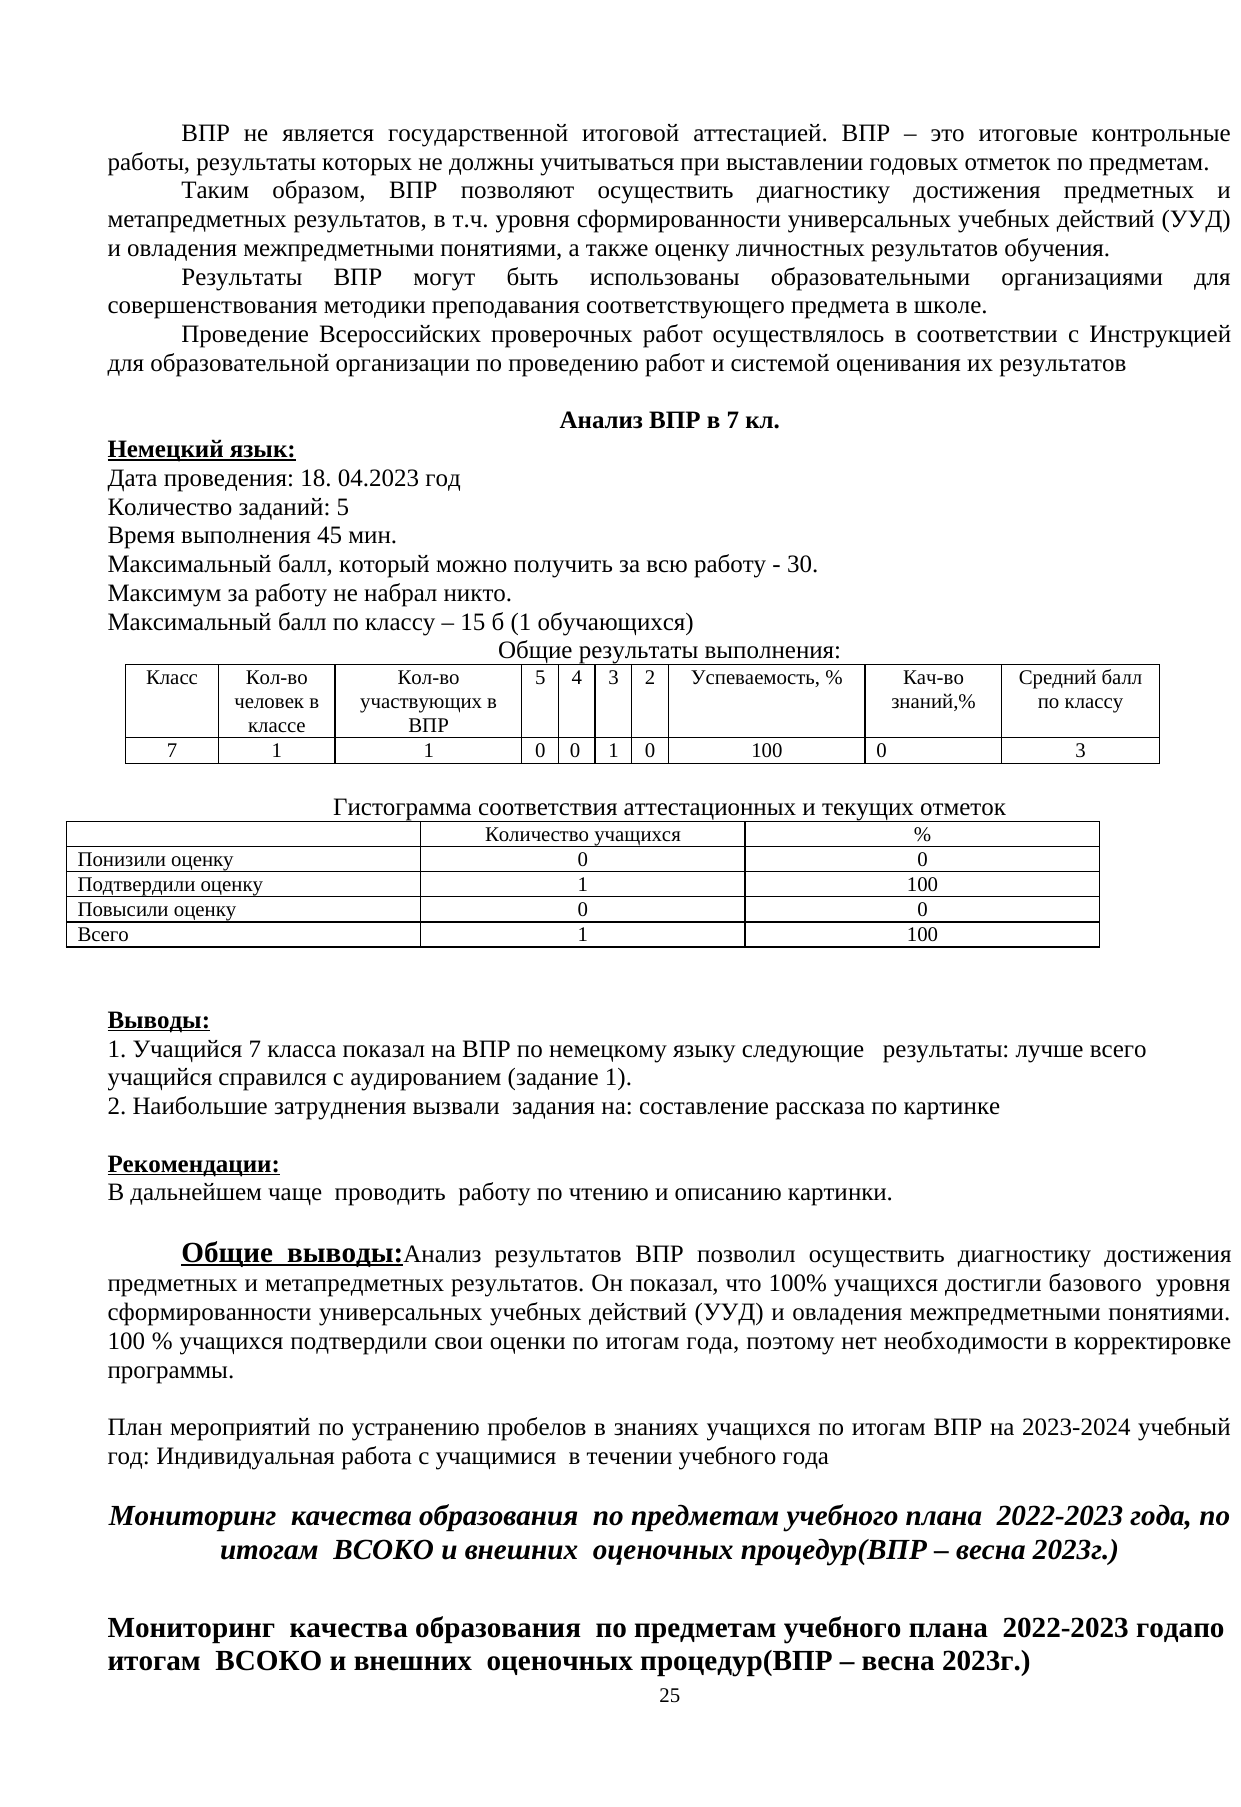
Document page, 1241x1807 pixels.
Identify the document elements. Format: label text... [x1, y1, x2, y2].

table_cell Подтвердили оценку [67, 872, 420, 896]
table_cell 3 [1002, 738, 1159, 762]
table_cell 1 [421, 923, 744, 946]
text Рекомендации: [107, 1149, 1232, 1177]
text Максимальный балл, который можно получить за всю работу - 30. [107, 549, 1232, 578]
text 1. Учащийся 7 класса показал на ВПР по немецкому языку следующие результаты: лучше всего учащийся справился с аудированием (задание 1). [107, 1034, 1232, 1091]
table_header Успеваемость, % [669, 665, 864, 737]
text Гистограмма соответствия аттестационных и текущих отметок [107, 792, 1232, 821]
table_cell 0 [522, 738, 558, 762]
text ВПР не является государственной итоговой аттестацией. ВПР – это итоговые контрольные работы, результаты которых не должны учитываться при выставлении годовых отметок по предметам. [107, 118, 1232, 175]
table_cell 0 [866, 738, 1001, 762]
table_cell 0 [746, 897, 1099, 921]
table_header Класс [126, 665, 218, 737]
table_cell 0 [559, 738, 594, 762]
table_cell 100 [746, 872, 1099, 896]
table_header 5 [522, 665, 558, 737]
text Таким образом, ВПР позволяют осуществить диагностику достижения предметных и метапредметных результатов, в т.ч. уровня сформированности универсальных учебных действий (УУД) и овладения межпредметными понятиями, а также оценку личностных результатов обучения. [107, 175, 1232, 262]
table_cell Всего [67, 923, 420, 946]
text Мониторинг качества образования по предметам учебного плана 2022-2023 годапо итогам ВСОКО и внешних оценочных процедур(ВПР – весна 2023г.) [107, 1610, 1232, 1677]
table_cell 0 [746, 847, 1099, 871]
text Максимальный балл по классу – 15 б (1 обучающихся) [107, 607, 1232, 635]
text Немецкий язык: [107, 434, 1232, 463]
table_cell Повысили оценку [67, 897, 420, 921]
text Выводы: [107, 1005, 1232, 1034]
table_cell 1 [596, 738, 631, 762]
table_cell Понизили оценку [67, 847, 420, 871]
text Проведение Всероссийских проверочных работ осуществлялось в соответствии с Инструкцией для образовательной организации по проведению работ и системой оценивания их результатов [107, 319, 1232, 377]
text Общие результаты выполнения: [107, 635, 1232, 664]
text 2. Наибольшие затруднения вызвали задания на: составление рассказа по картинке [107, 1091, 1232, 1120]
text В дальнейшем чаще проводить работу по чтению и описанию картинки. [107, 1177, 1232, 1206]
table_cell 1 [336, 738, 521, 762]
table_cell 100 [669, 738, 864, 762]
text План мероприятий по устранению пробелов в знаниях учащихся по итогам ВПР на 2023-2024 учебный год: Индивидуальная работа с учащимися в течении учебного года [107, 1412, 1232, 1470]
text Анализ ВПР в 7 кл. [107, 405, 1232, 434]
table_header 2 [632, 665, 668, 737]
text Максимум за работу не набрал никто. [107, 578, 1232, 607]
table_header Кач-во знаний,% [866, 665, 1001, 737]
table_cell 7 [126, 738, 218, 762]
table_header 3 [596, 665, 631, 737]
table_cell 1 [421, 872, 744, 896]
text Время выполнения 45 мин. [107, 520, 1232, 549]
text Количество заданий: 5 [107, 492, 1232, 520]
table_cell 100 [746, 923, 1099, 946]
text Мониторинг качества образования по предметам учебного плана 2022-2023 года, по итогам ВСОКО и внешних оценочных процедур(ВПР – весна 2023г.) [107, 1498, 1232, 1566]
table_cell 0 [632, 738, 668, 762]
table_header [67, 822, 420, 846]
text Общие выводы:Анализ результатов ВПР позволил осуществить диагностику достижения предметных и метапредметных результатов. Он показал, что 100% учащихся достигли базового уровня сформированности универсальных учебных действий (УУД) и овладения межпредметными понятиями. 100 % учащихся подтвердили свои оценки по итогам года, поэтому нет необходимости в корректировке программы. [107, 1235, 1232, 1383]
table_header Кол-во человек в классе [219, 665, 334, 737]
table_header Кол-во участвующих в ВПР [336, 665, 521, 737]
table_header Средний балл по классу [1002, 665, 1159, 737]
table_header 4 [559, 665, 594, 737]
text Результаты ВПР могут быть использованы образовательными организациями для совершенствования методики преподавания соответствующего предмета в школе. [107, 262, 1232, 319]
table_cell 0 [421, 897, 744, 921]
table_header Количество учащихся [421, 822, 744, 846]
table_header % [746, 822, 1099, 846]
text Дата проведения: 18. 04.2023 год [107, 463, 1232, 492]
table_cell 1 [219, 738, 334, 762]
table_cell 0 [421, 847, 744, 871]
